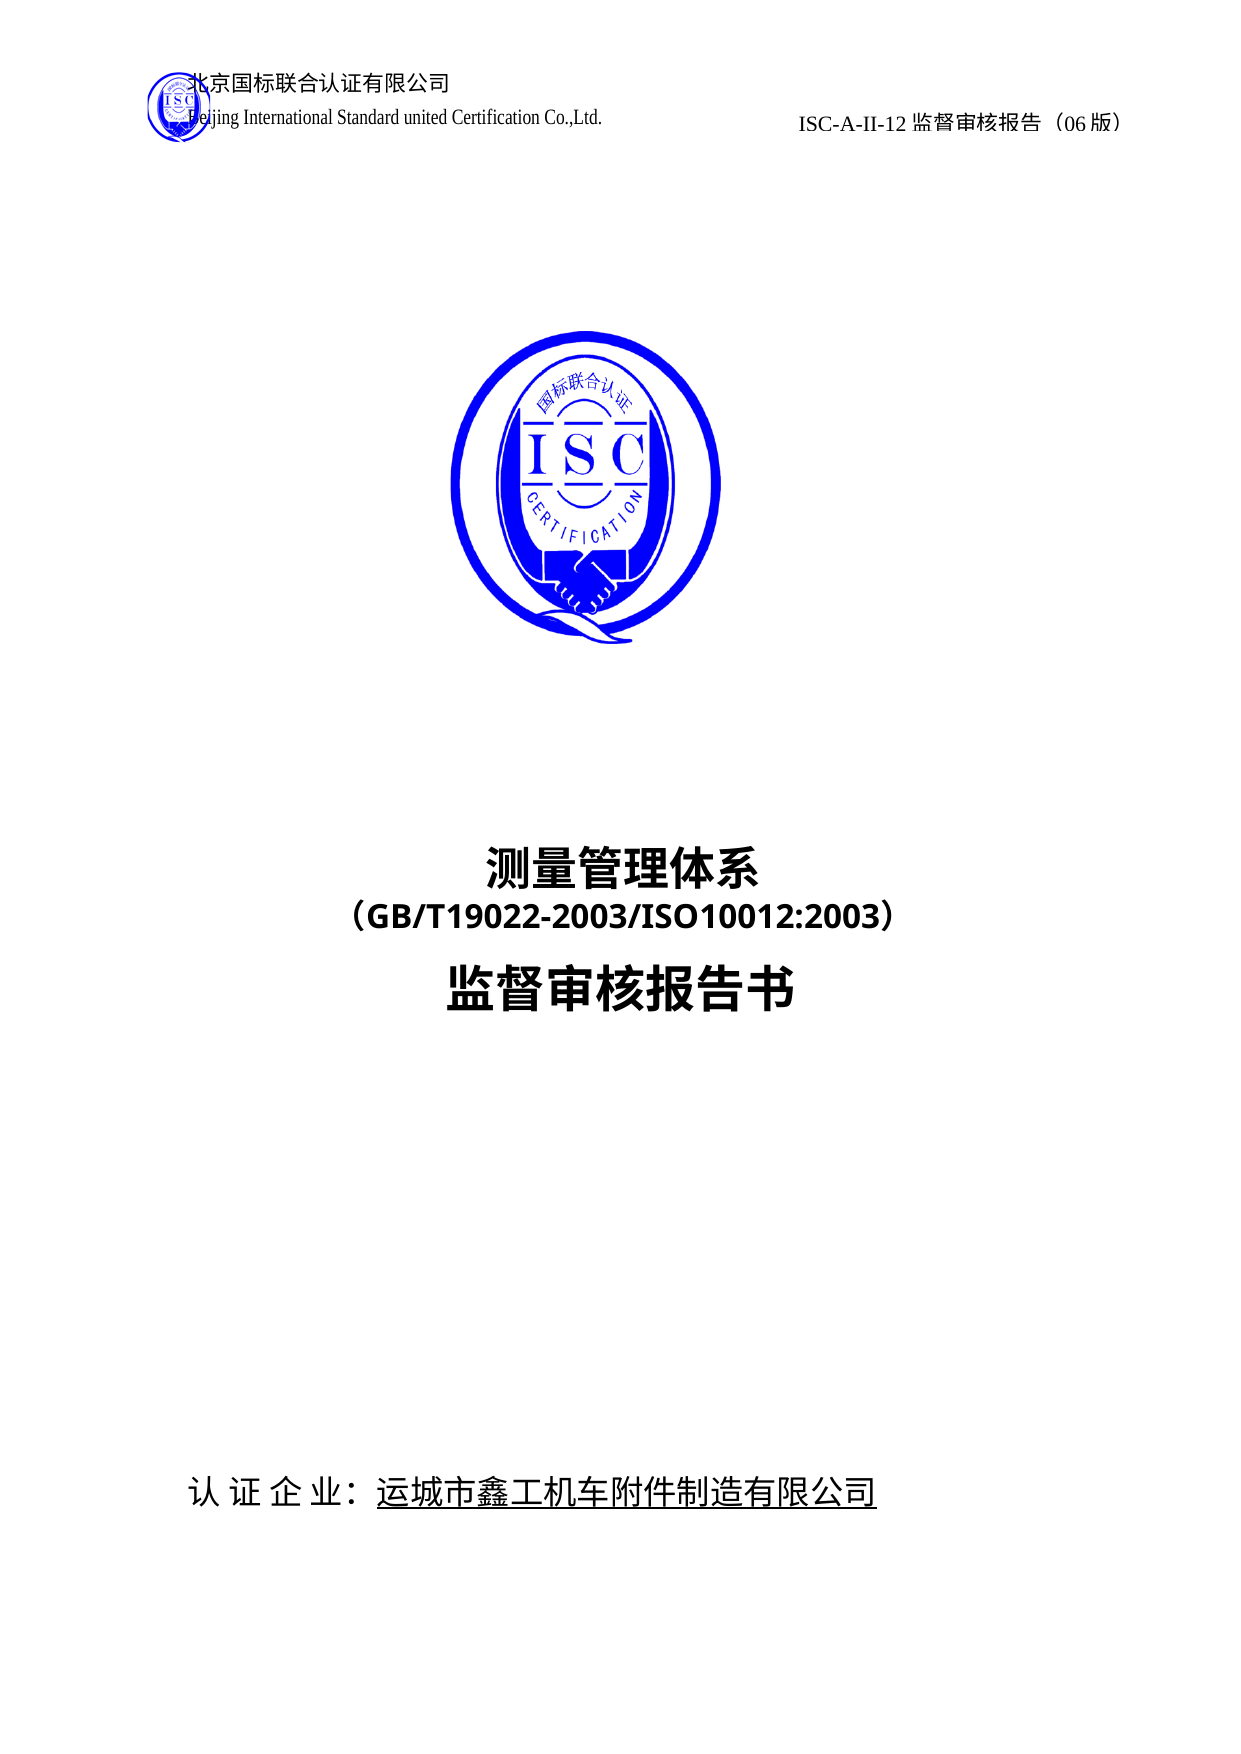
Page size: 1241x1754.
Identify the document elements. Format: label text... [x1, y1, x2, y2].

text 认 证 企 业：运城市鑫工机车附件制造有限公司 [187, 1457, 1053, 1522]
text 监督审核报告书 [187, 937, 1053, 1035]
text （GB/T19022-2003/ISO10012:2003） [187, 896, 1053, 937]
picture [450, 331, 732, 644]
text 测量管理体系 [187, 843, 1053, 896]
picture [146, 72, 210, 141]
